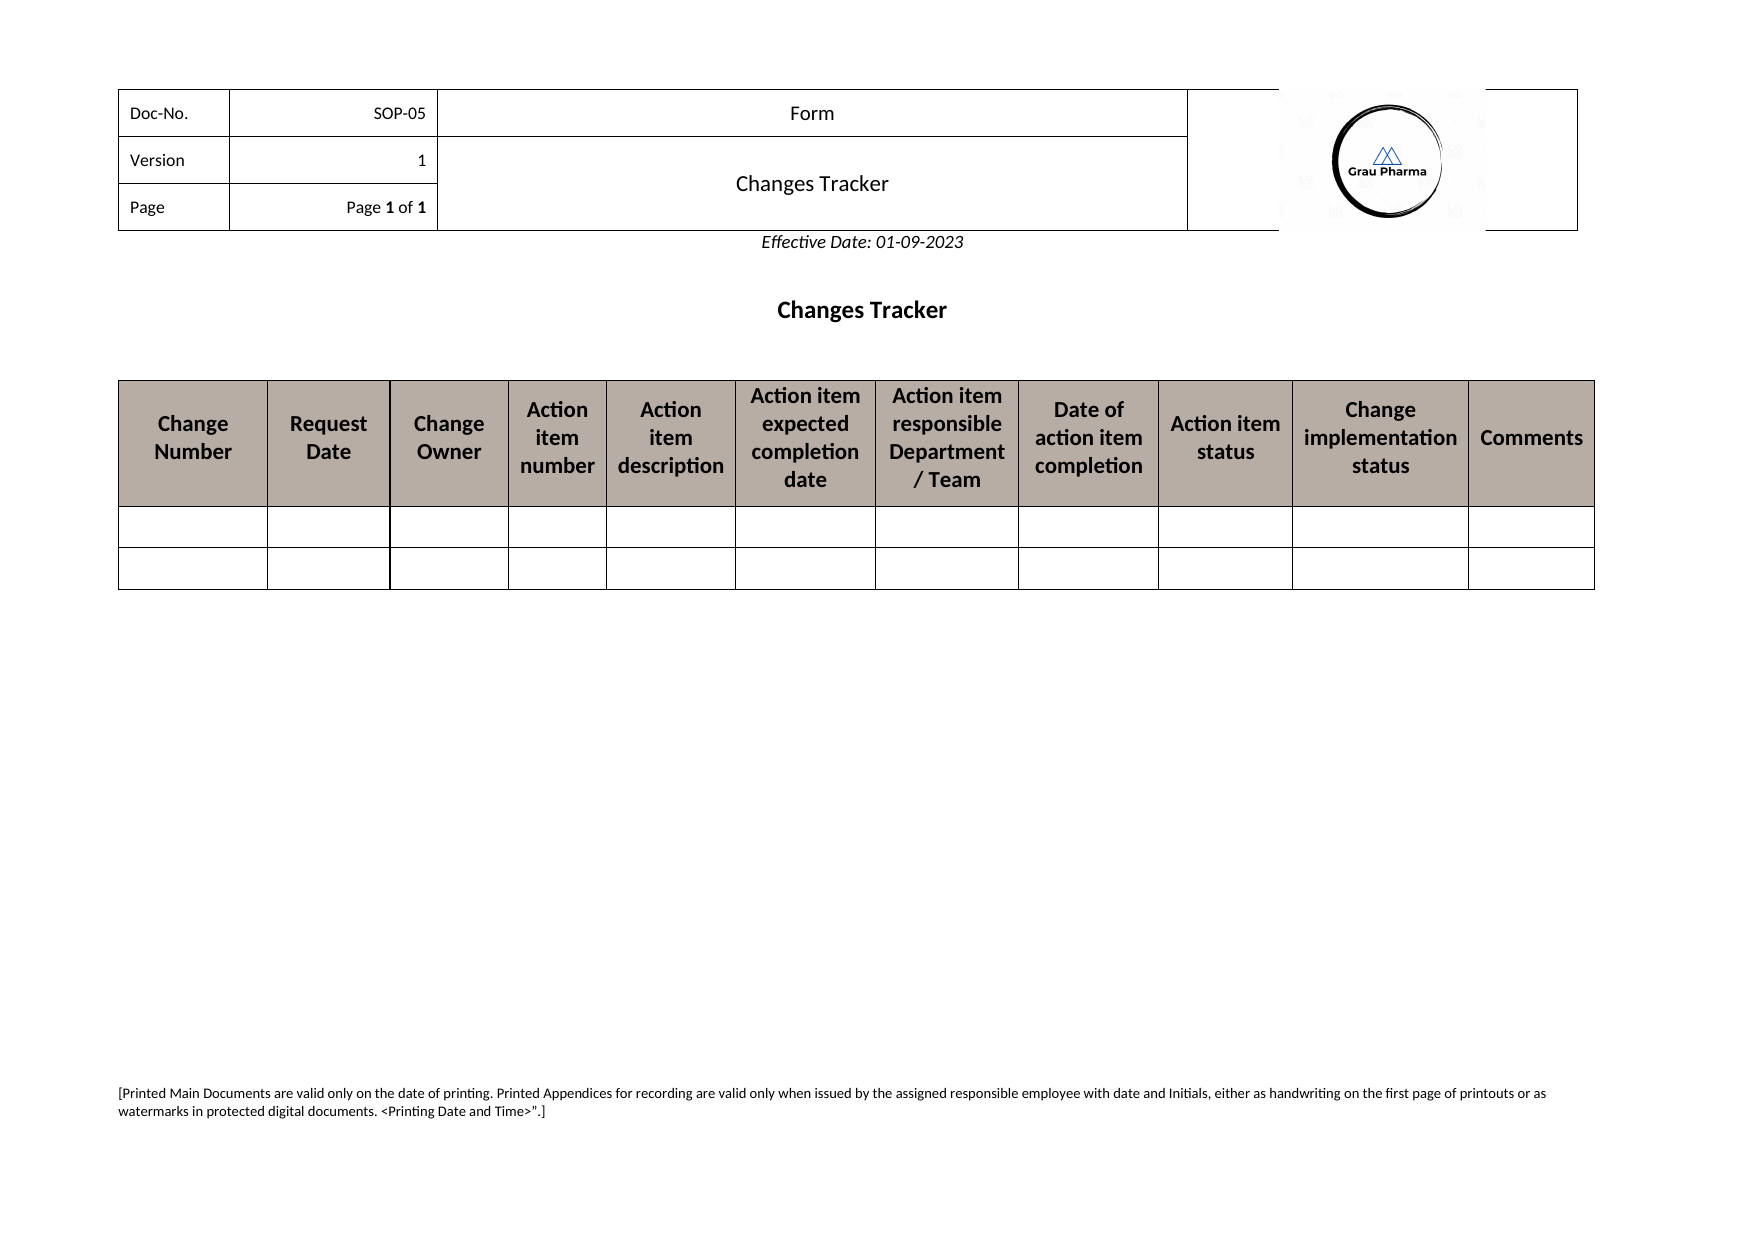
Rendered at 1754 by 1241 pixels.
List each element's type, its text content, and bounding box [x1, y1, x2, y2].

table_header Action item description [607, 381, 735, 506]
table_header Request Date [268, 381, 389, 506]
table_cell [607, 507, 735, 547]
table_cell [119, 507, 267, 547]
table_header Date of action item completion [1019, 381, 1158, 506]
text Changes Tracker [118, 294, 1606, 324]
table_cell [876, 507, 1018, 547]
table_header Comments [1469, 381, 1594, 506]
table_cell [876, 548, 1018, 589]
table_cell [268, 548, 389, 589]
table_cell [1469, 548, 1594, 589]
table_cell [736, 507, 875, 547]
table_header Change Number [119, 381, 267, 506]
table_cell [268, 507, 389, 547]
table_cell [1469, 507, 1594, 547]
table_cell [1019, 507, 1158, 547]
table_header Action item expected completion date [736, 381, 875, 506]
table_cell [1019, 548, 1158, 589]
table_cell [1293, 548, 1468, 589]
picture [1279, 89, 1486, 231]
table_cell [736, 548, 875, 589]
table_header Action item number [509, 381, 606, 506]
table_header Action item responsible Department / Team [876, 381, 1018, 506]
table_cell [391, 507, 508, 547]
table_cell [1159, 548, 1292, 589]
table_cell [1159, 507, 1292, 547]
table_cell [509, 548, 606, 589]
table_cell [509, 507, 606, 547]
table_header Change implementation status [1293, 381, 1468, 506]
table_cell [607, 548, 735, 589]
table_cell [1293, 507, 1468, 547]
table_cell [391, 548, 508, 589]
table_cell [119, 548, 267, 589]
table_header Change Owner [391, 381, 508, 506]
table_header Action item status [1159, 381, 1292, 506]
